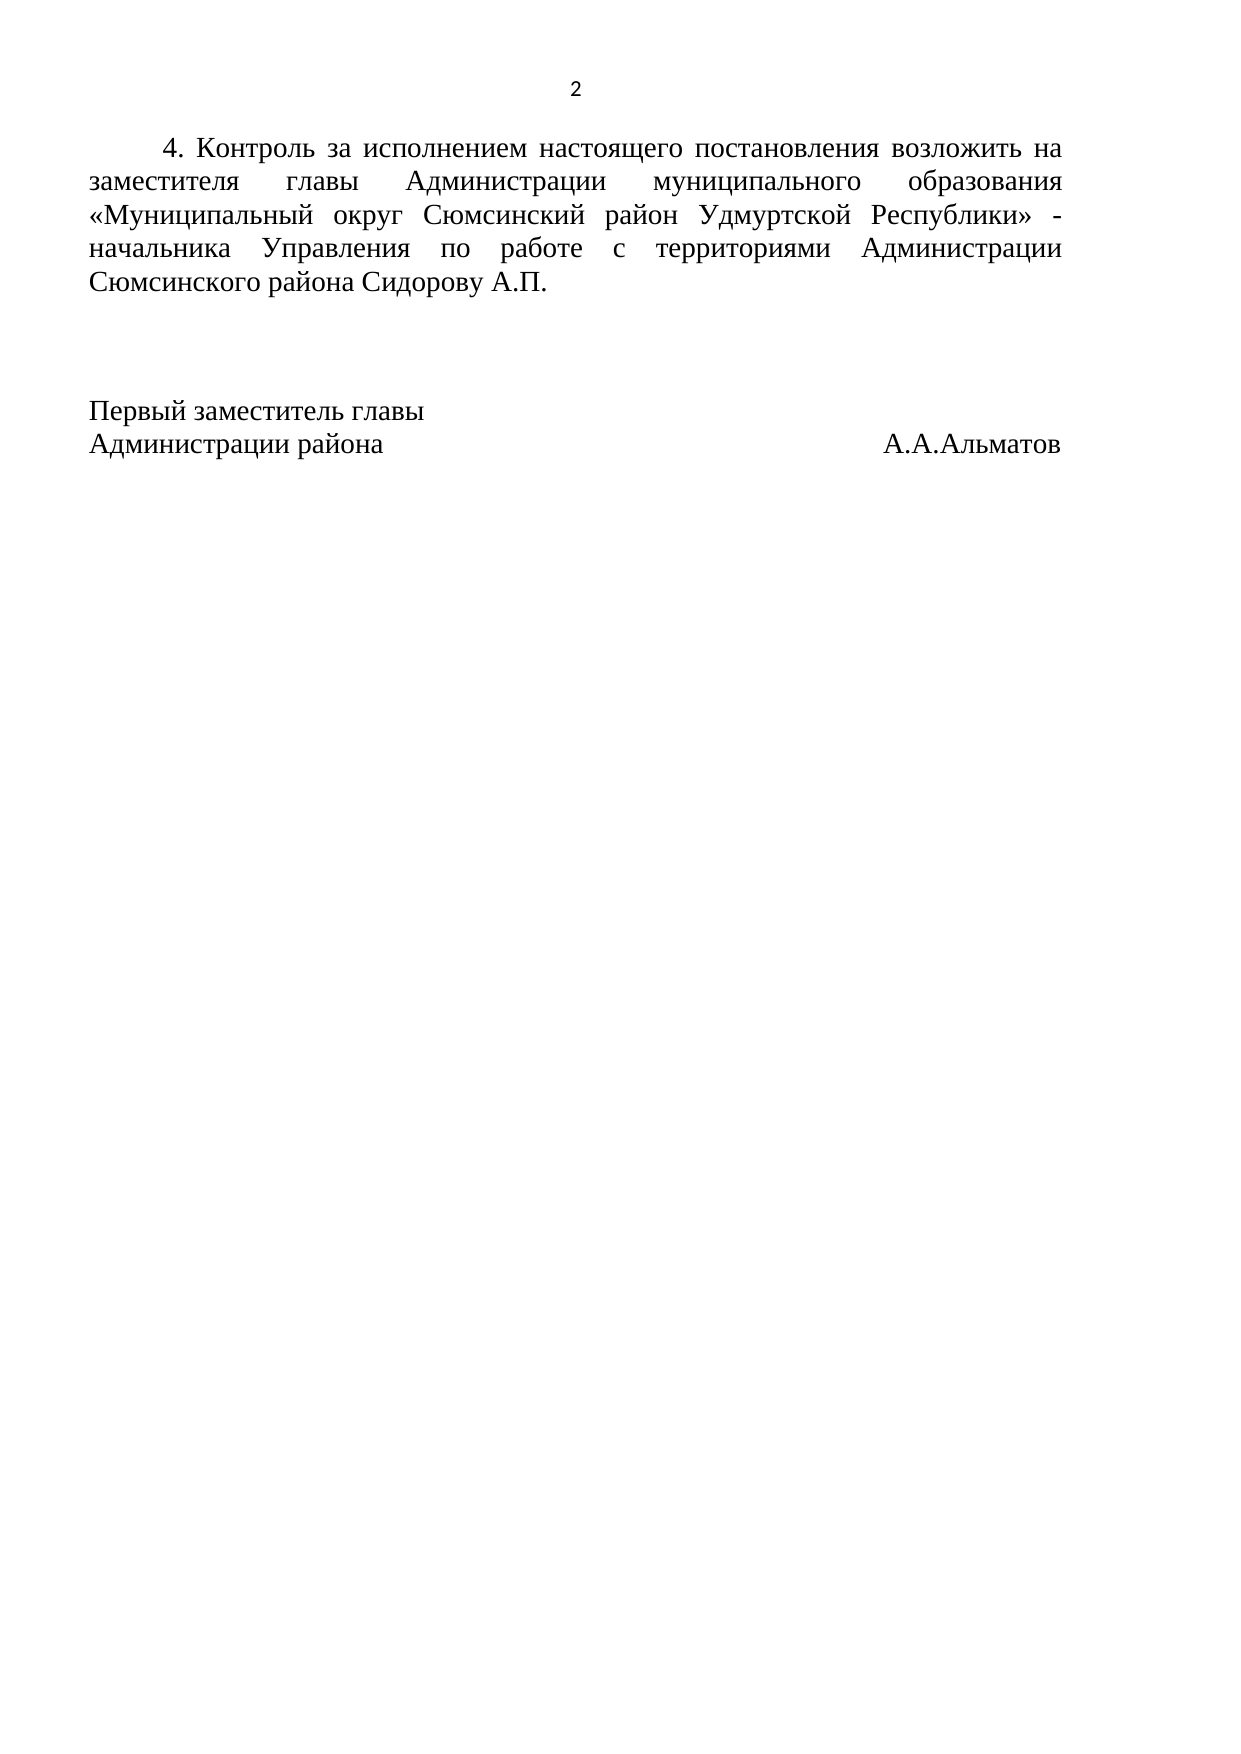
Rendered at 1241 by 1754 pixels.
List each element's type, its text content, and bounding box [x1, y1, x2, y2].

text 4. Контроль за исполнением настоящего постановления возложить на заместителя главы Администрации муниципального образования «Муниципальный округ Сюмсинский район Удмуртской Республики» - начальника Управления по работе с территориями Администрации Сюмсинского района Сидорову А.П. [89, 130, 1063, 298]
text Администрации района А.А.Альматов [89, 426, 1063, 460]
text Первый заместитель главы [89, 393, 1063, 426]
